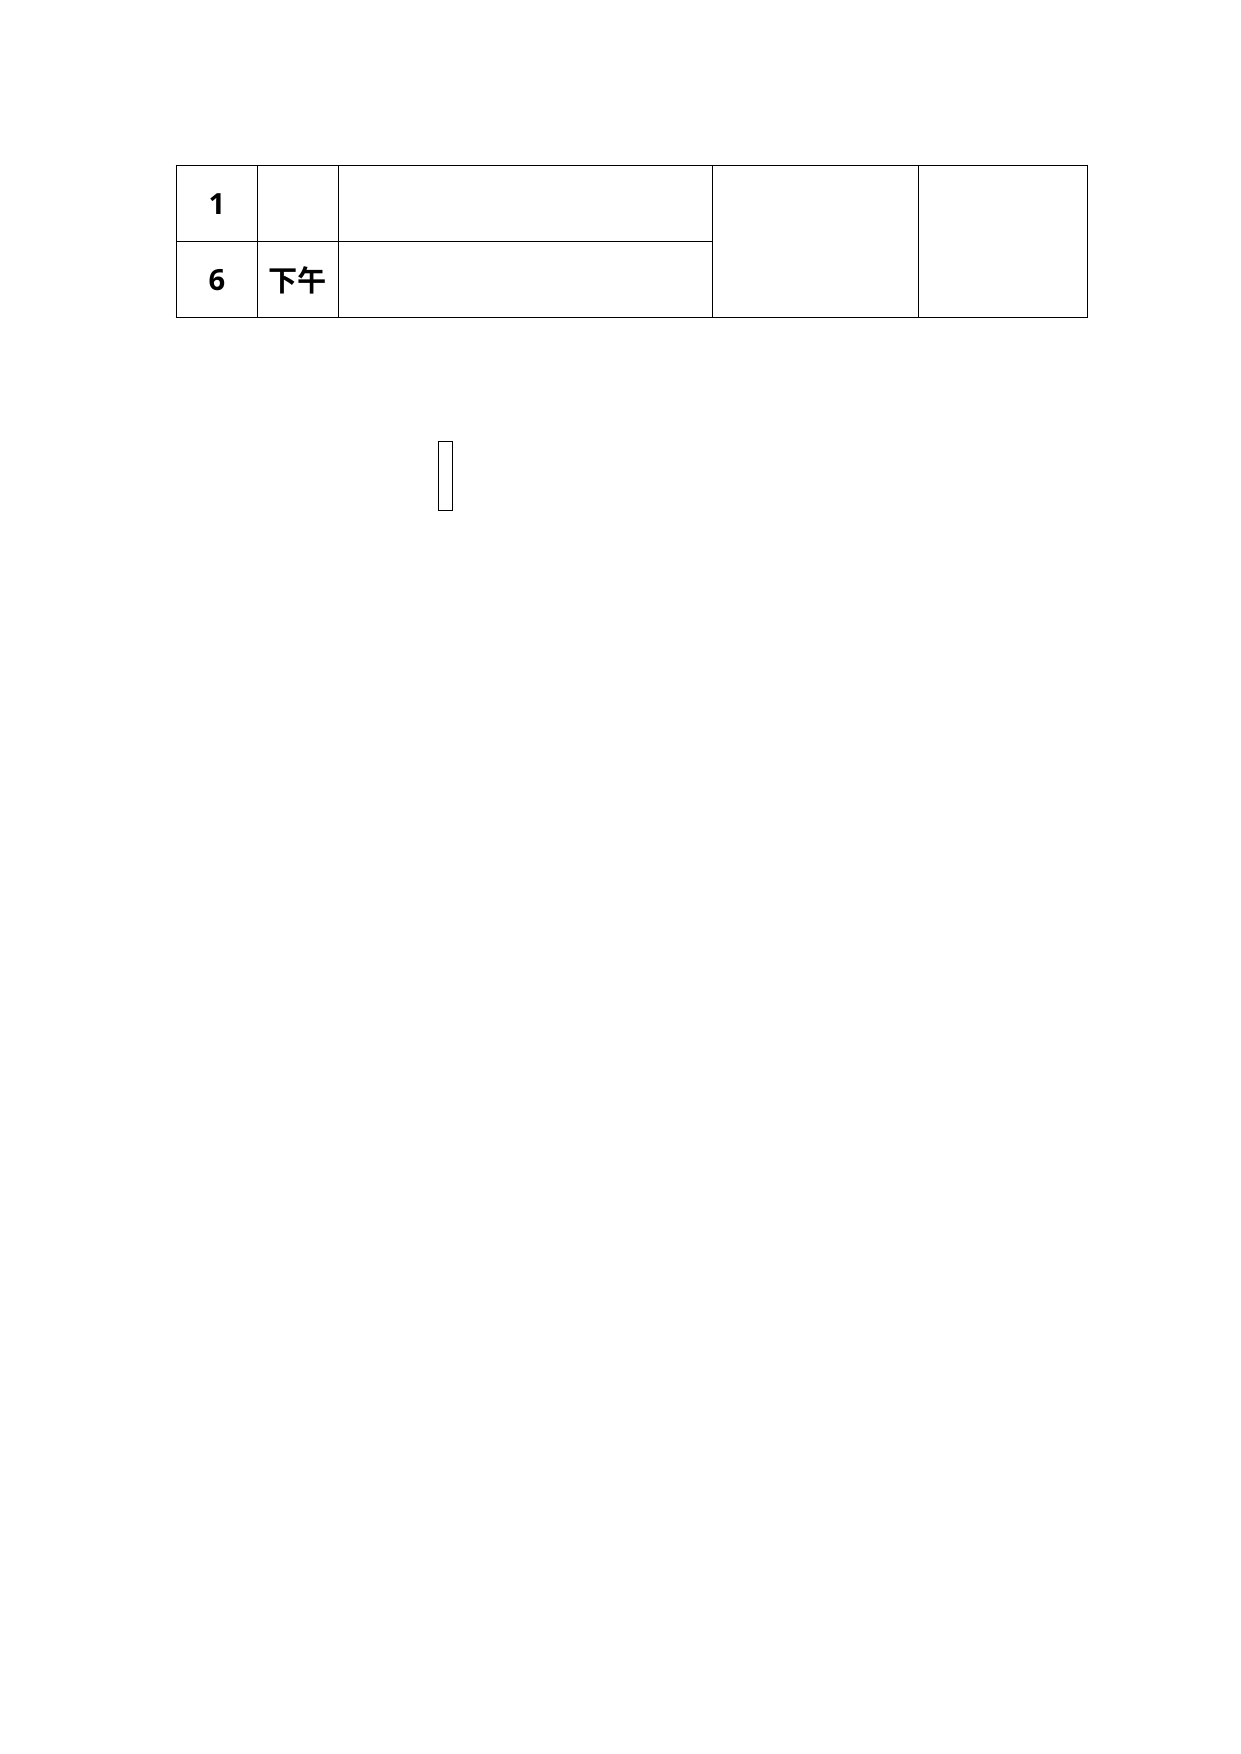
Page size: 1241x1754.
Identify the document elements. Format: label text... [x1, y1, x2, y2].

table_cell 上午 [258, 166, 338, 241]
table_cell 下午 [258, 242, 338, 317]
table_cell 6 0131 [177, 166, 257, 241]
table_cell 6 [177, 242, 257, 317]
table_cell [339, 166, 712, 241]
table_cell [339, 242, 712, 317]
